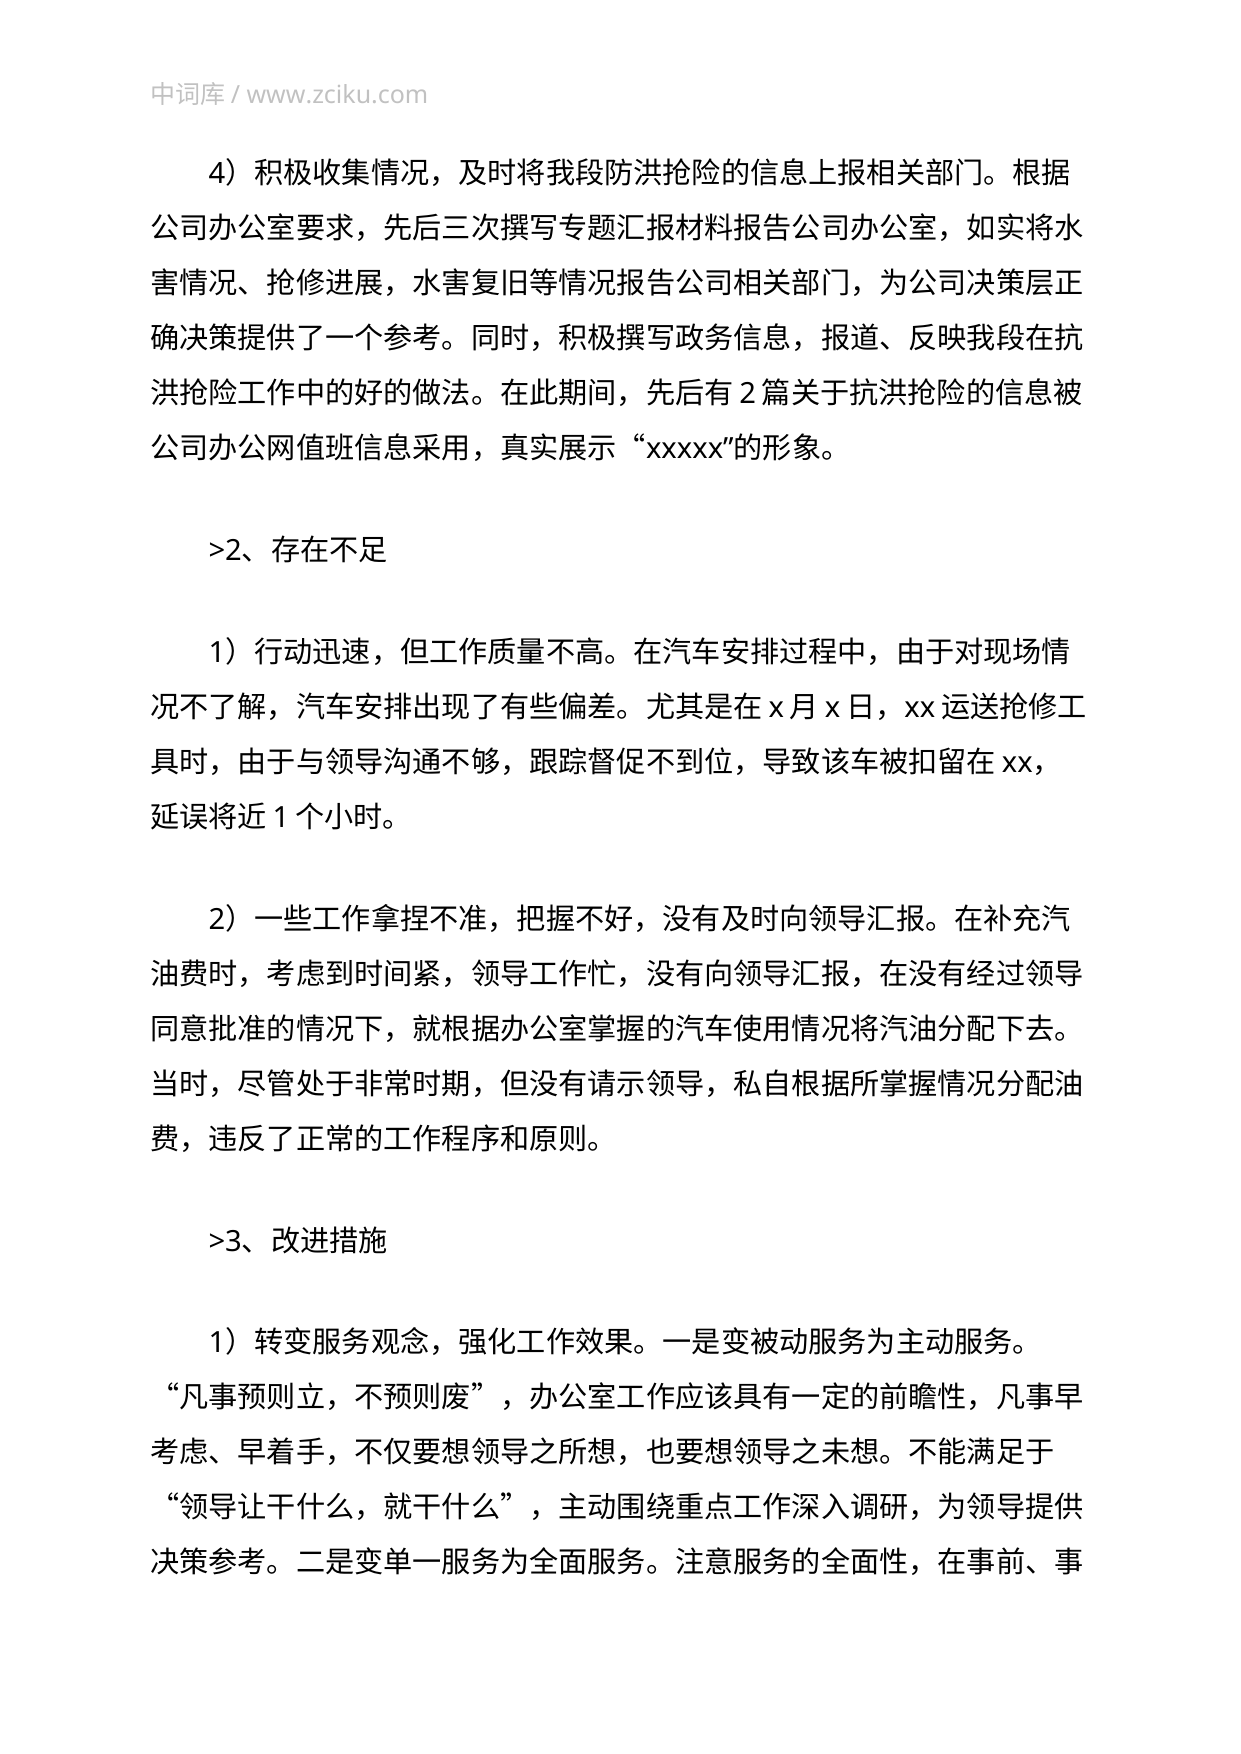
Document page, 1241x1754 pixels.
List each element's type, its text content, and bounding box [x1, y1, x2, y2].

text 1）行动迅速，但工作质量不高。在汽车安排过程中，由于对现场情况不了解，汽车安排出现了有些偏差。尤其是在x月x日，xx运送抢修工具时，由于与领导沟通不够，跟踪督促不到位，导致该车被扣留在xx，延误将近1个小时。 [150, 629, 1090, 836]
text 2）一些工作拿捏不准，把握不好，没有及时向领导汇报。在补充汽油费时，考虑到时间紧，领导工作忙，没有向领导汇报，在没有经过领导同意批准的情况下，就根据办公室掌握的汽车使用情况将汽油分配下去。当时，尽管处于非常时期，但没有请示领导，私自根据所掌握情况分配油费，违反了正常的工作程序和原则。 [150, 896, 1090, 1158]
text >2、存在不足 [150, 527, 1090, 569]
text >3、改进措施 [150, 1217, 1090, 1259]
text 4）积极收集情况，及时将我段防洪抢险的信息上报相关部门。根据公司办公室要求，先后三次撰写专题汇报材料报告公司办公室，如实将水害情况、抢修进展，水害复旧等情况报告公司相关部门，为公司决策层正确决策提供了一个参考。同时，积极撰写政务信息，报道、反映我段在抗洪抢险工作中的好的做法。在此期间，先后有2篇关于抗洪抢险的信息被公司办公网值班信息采用，真实展示“xxxxx”的形象。 [150, 150, 1090, 467]
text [150, 1319, 1090, 1581]
